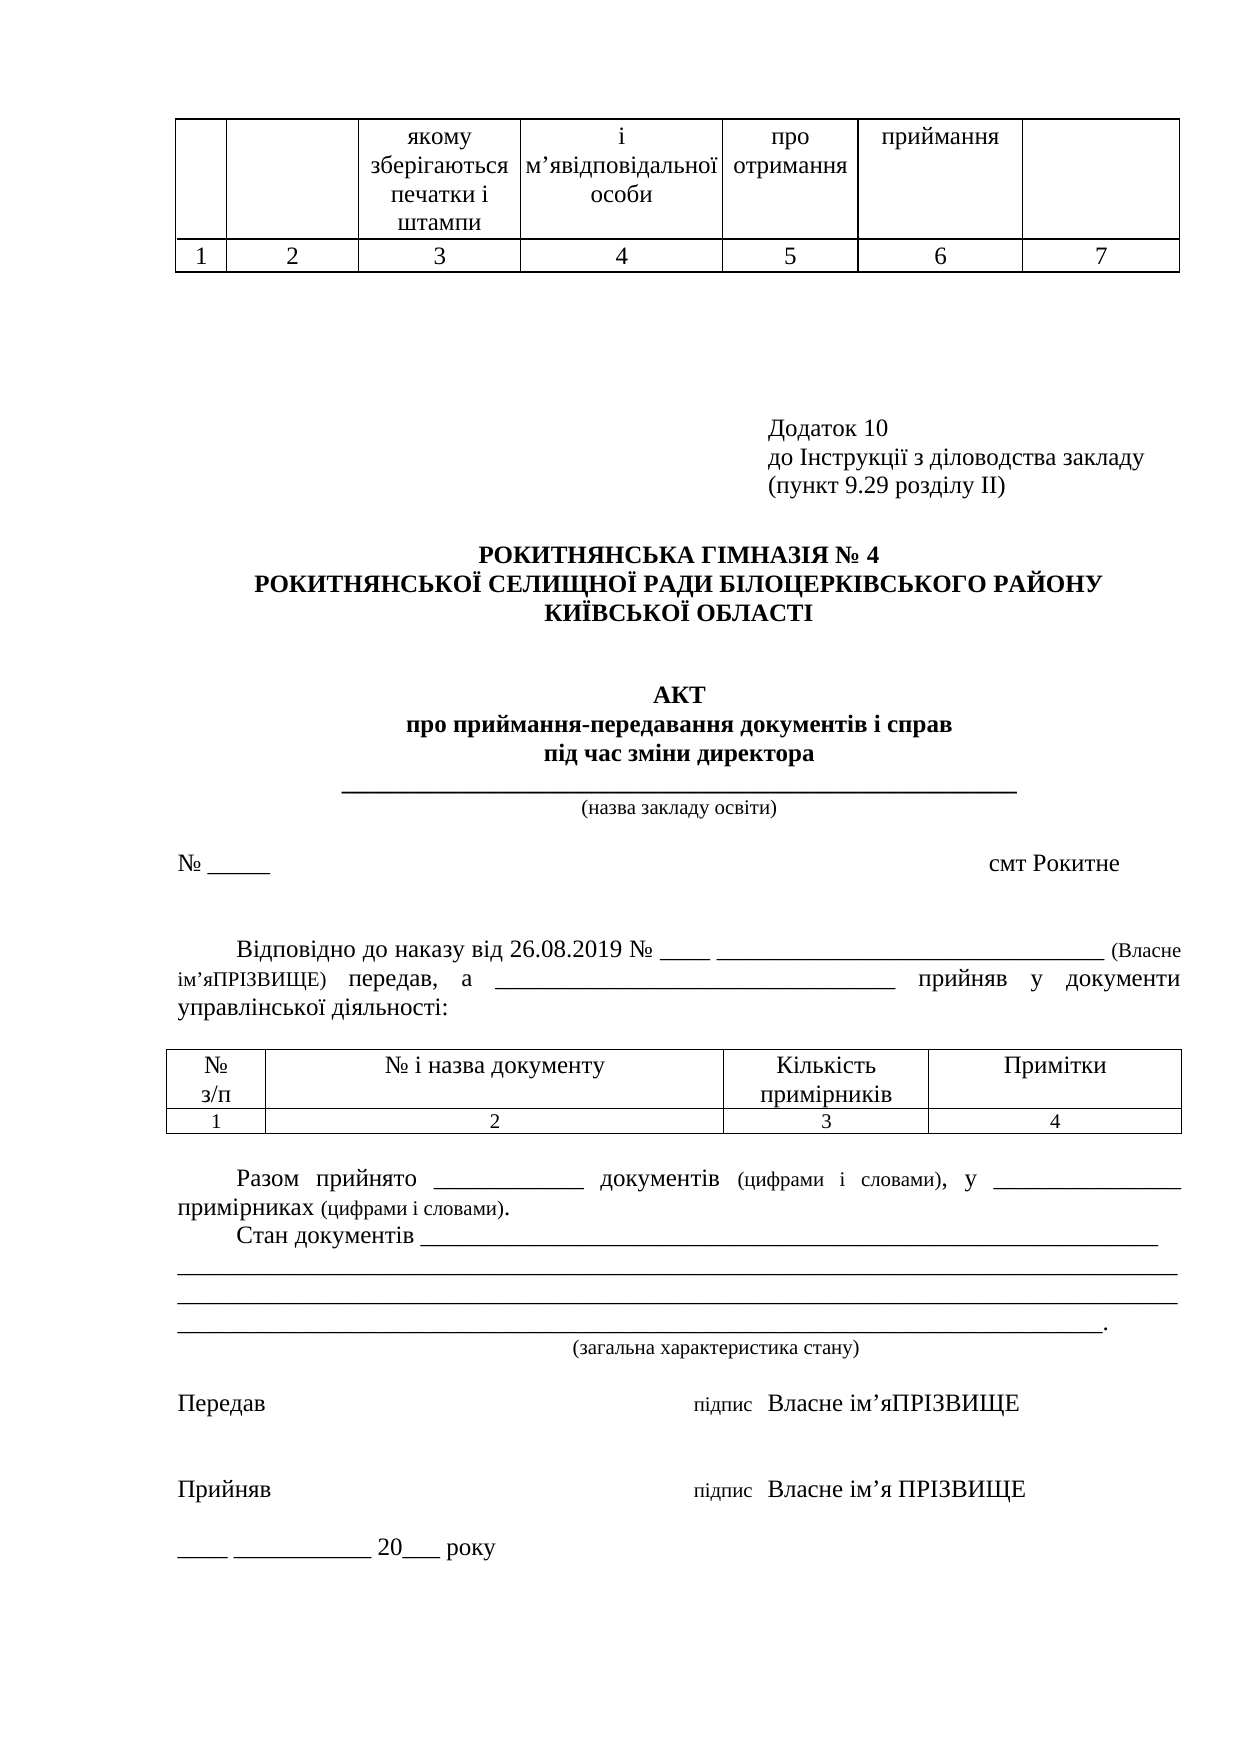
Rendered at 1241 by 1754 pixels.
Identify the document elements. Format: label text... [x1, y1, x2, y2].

text Стан документів ___________________________________________________________ [177, 1220, 1181, 1249]
table_header РОКИТНЯНСЬКА ГІМНАЗІЯ № 4 РОКИТНЯНСЬКОЇ СЕЛИЩНОЇ РАДИ БІЛОЦЕРКІВСЬКОГО РАЙОНУ КИЇВСЬКОЇ ОБЛАСТІ [174, 540, 1184, 680]
table_header № і назва документу [266, 1050, 723, 1108]
text (загальна характеристика стану) [177, 1335, 1181, 1359]
table_cell 6 [859, 240, 1022, 271]
text Додаток 10 [177, 413, 1181, 442]
table_header № з/п [167, 1050, 265, 1108]
table_cell 2 [266, 1109, 723, 1133]
text до Інструкції з діловодства закладу [177, 442, 1181, 470]
text про приймання-передавання документів і справ [177, 709, 1181, 738]
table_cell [359, 120, 520, 238]
table_cell 4 [929, 1109, 1181, 1133]
table_header Примітки [929, 1050, 1181, 1108]
text під час зміни директора [177, 738, 1181, 767]
text (назва закладу освіти) [177, 795, 1181, 819]
text Передав підпис Власне ім’яПРІЗВИЩЕ [177, 1388, 1181, 1417]
table_cell 3 [724, 1109, 928, 1133]
text Відповідно до наказу від 26.08.2019 № ____ _______________________________ (Власне ім’яПРІЗВИЩЕ) передав, а ________________________________ прийняв у документи управлінської діяльності: [177, 934, 1181, 1021]
text ______________________________________________________ [177, 767, 1181, 795]
text Прийняв підпис Власне ім’я ПРІЗВИЩЕ [177, 1474, 1181, 1503]
table_cell 3 [359, 240, 520, 271]
text ____ ___________ 20___ року [177, 1532, 1181, 1561]
table_cell 1 [167, 1109, 265, 1133]
table_cell 5 [723, 240, 857, 271]
table_cell 1 [176, 239, 226, 271]
table_cell 7 [1023, 240, 1179, 271]
text (пункт 9.29 розділу ІІ) [177, 470, 1181, 499]
table_cell 4 [521, 240, 722, 271]
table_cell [723, 120, 857, 238]
table_header Кількість примірників [724, 1050, 928, 1108]
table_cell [521, 120, 722, 238]
text Разом прийнято ____________ документів (цифрами і словами), у _______________ примірниках (цифрами і словами). [177, 1163, 1181, 1220]
text № _____ смт Рокитне [177, 848, 1181, 877]
text __________________________________________________________________________________________________________________________________________________________________________________________________________________________________________. [177, 1249, 1181, 1335]
table_cell 2 [227, 240, 358, 271]
text АКТ [177, 680, 1181, 709]
